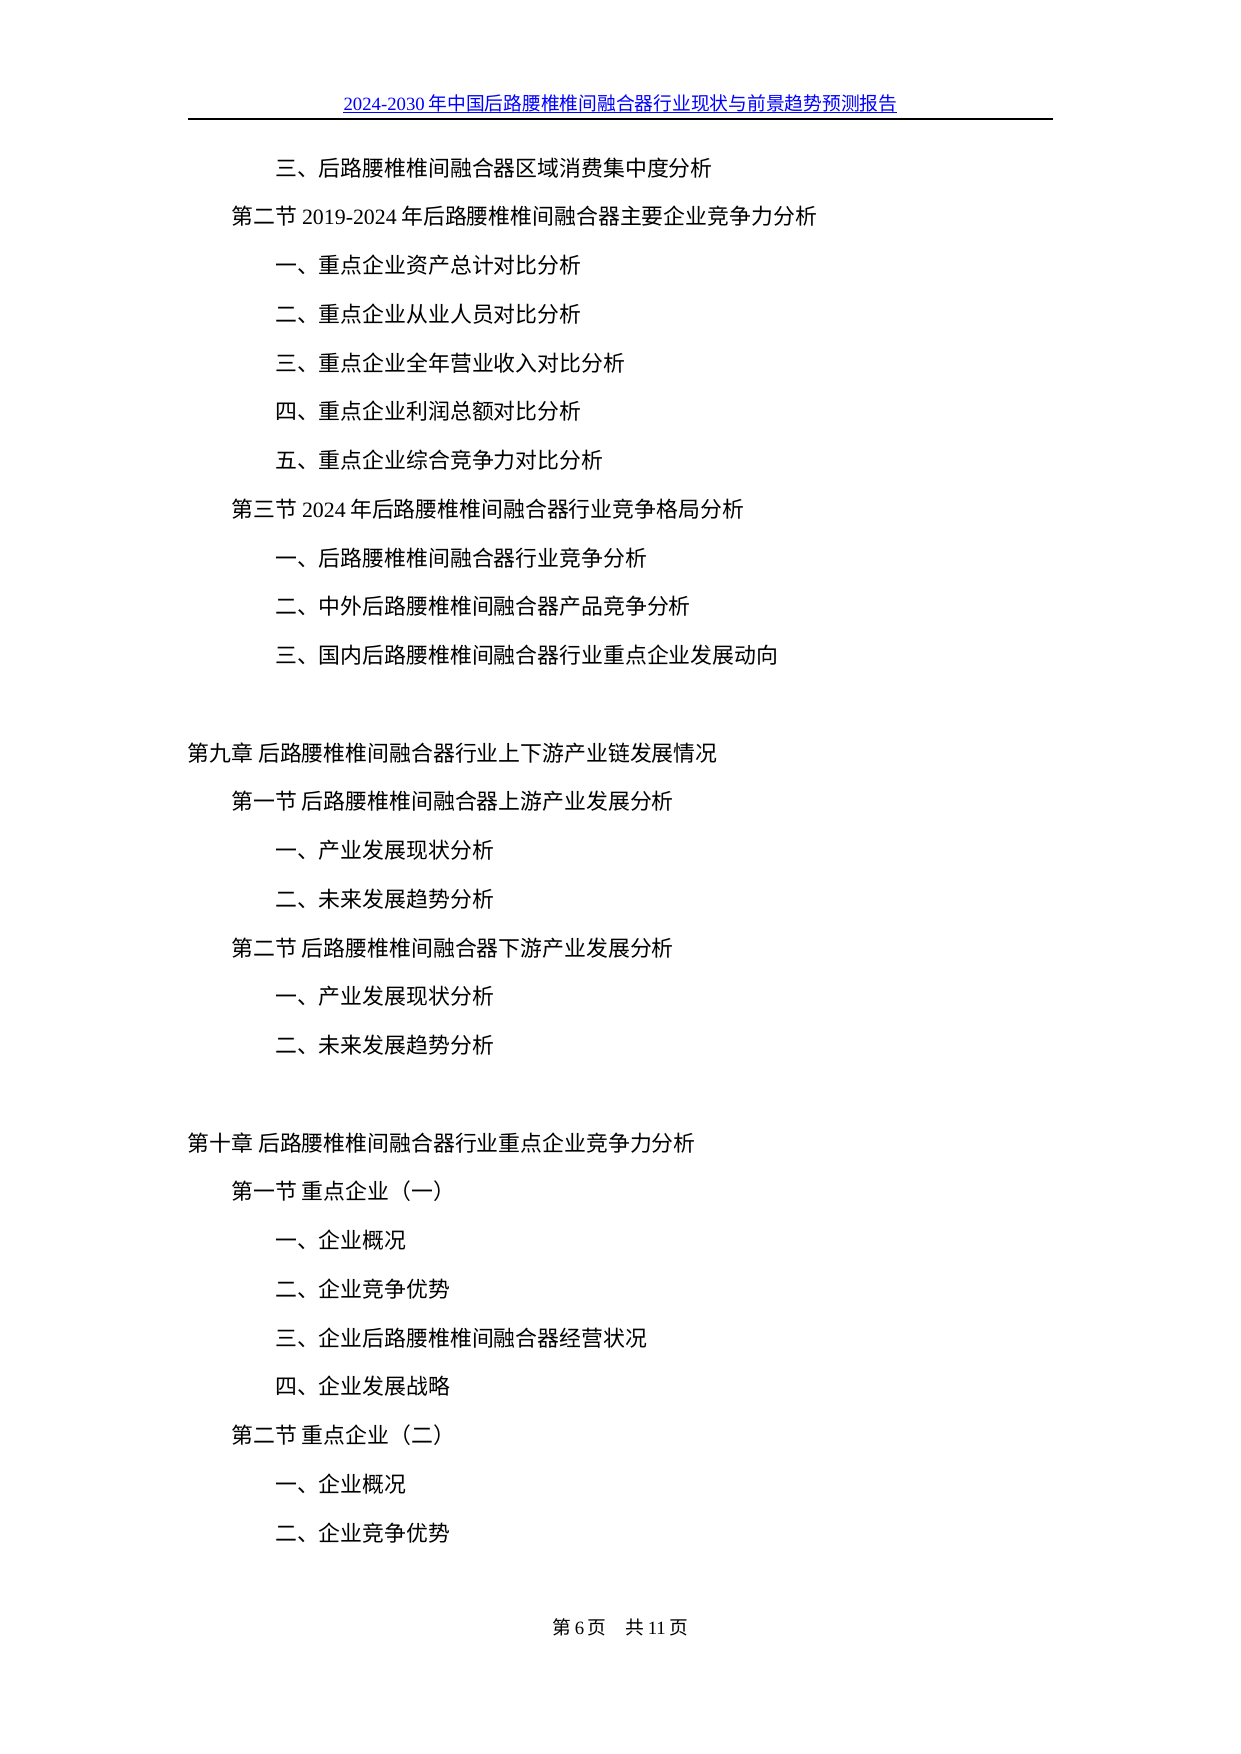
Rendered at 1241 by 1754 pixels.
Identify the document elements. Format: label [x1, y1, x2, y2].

text [187, 150, 1053, 1548]
